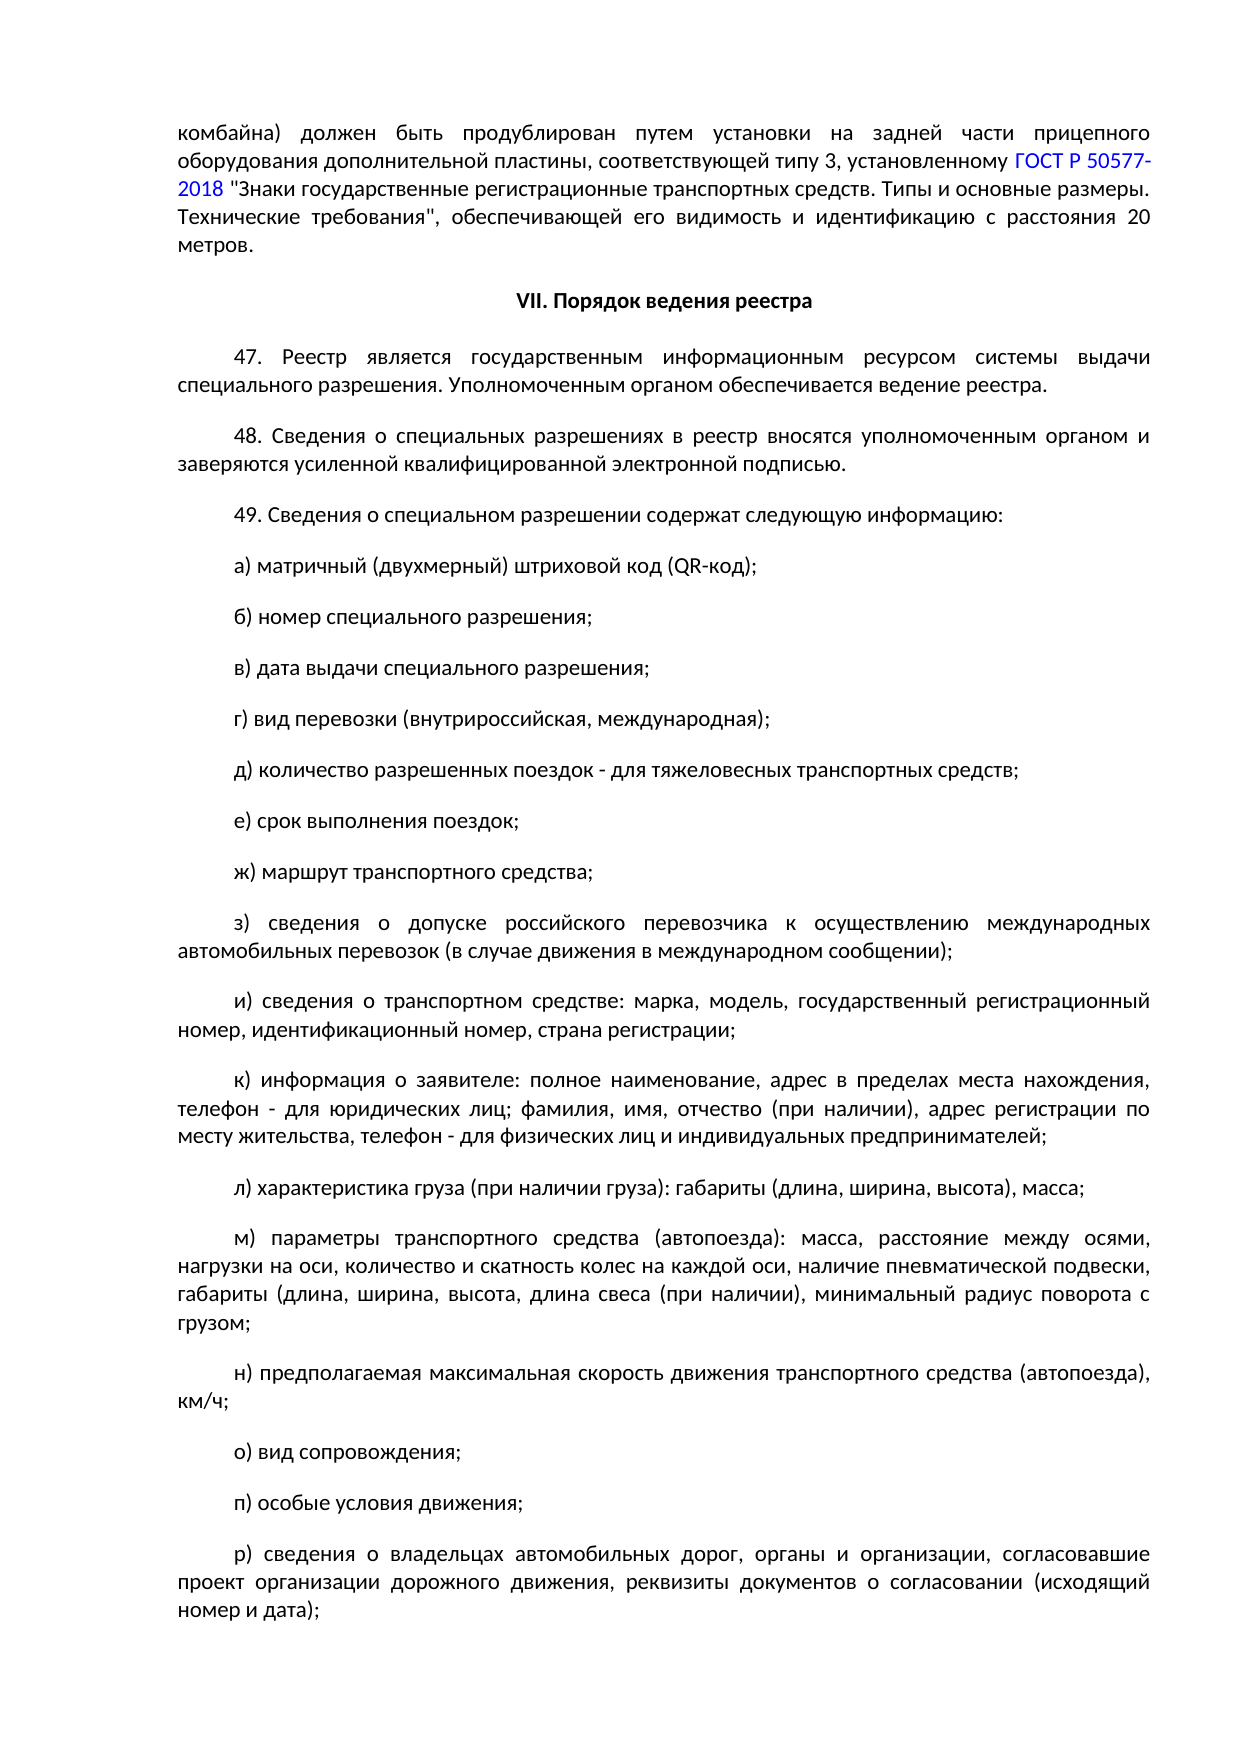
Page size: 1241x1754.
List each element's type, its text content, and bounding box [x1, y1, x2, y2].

text ж) маршрут транспортного средства; [177, 857, 1152, 885]
text г) вид перевозки (внутрироссийская, международная); [177, 704, 1152, 732]
text а) матричный (двухмерный) штриховой код (QR-код); [177, 551, 1152, 579]
text р) сведения о владельцах автомобильных дорог, органы и организации, согласовавшие проект организации дорожного движения, реквизиты документов о согласовании (исходящий номер и дата); [177, 1539, 1152, 1623]
text л) характеристика груза (при наличии груза): габариты (длина, ширина, высота), масса; [177, 1173, 1152, 1201]
text п) особые условия движения; [177, 1488, 1152, 1516]
text б) номер специального разрешения; [177, 602, 1152, 630]
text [177, 118, 1152, 258]
text в) дата выдачи специального разрешения; [177, 653, 1152, 681]
text 47. Реестр является государственным информационным ресурсом системы выдачи специального разрешения. Уполномоченным органом обеспечивается ведение реестра. [177, 342, 1152, 398]
title VII. Порядок ведения реестра [177, 286, 1152, 314]
text м) параметры транспортного средства (автопоезда): масса, расстояние между осями, нагрузки на оси, количество и скатность колес на каждой оси, наличие пневматической подвески, габариты (длина, ширина, высота, длина свеса (при наличии), минимальный радиус поворота с грузом; [177, 1223, 1152, 1336]
text и) сведения о транспортном средстве: марка, модель, государственный регистрационный номер, идентификационный номер, страна регистрации; [177, 987, 1152, 1043]
text 48. Сведения о специальных разрешениях в реестр вносятся уполномоченным органом и заверяются усиленной квалифицированной электронной подписью. [177, 421, 1152, 477]
text д) количество разрешенных поездок - для тяжеловесных транспортных средств; [177, 755, 1152, 783]
text з) сведения о допуске российского перевозчика к осуществлению международных автомобильных перевозок (в случае движения в международном сообщении); [177, 908, 1152, 964]
text 49. Сведения о специальном разрешении содержат следующую информацию: [177, 500, 1152, 528]
text н) предполагаемая максимальная скорость движения транспортного средства (автопоезда), км/ч; [177, 1358, 1152, 1414]
text о) вид сопровождения; [177, 1437, 1152, 1466]
text к) информация о заявителе: полное наименование, адрес в пределах места нахождения, телефон - для юридических лиц; фамилия, имя, отчество (при наличии), адрес регистрации по месту жительства, телефон - для физических лиц и индивидуальных предпринимателей; [177, 1066, 1152, 1150]
text е) срок выполнения поездок; [177, 806, 1152, 834]
